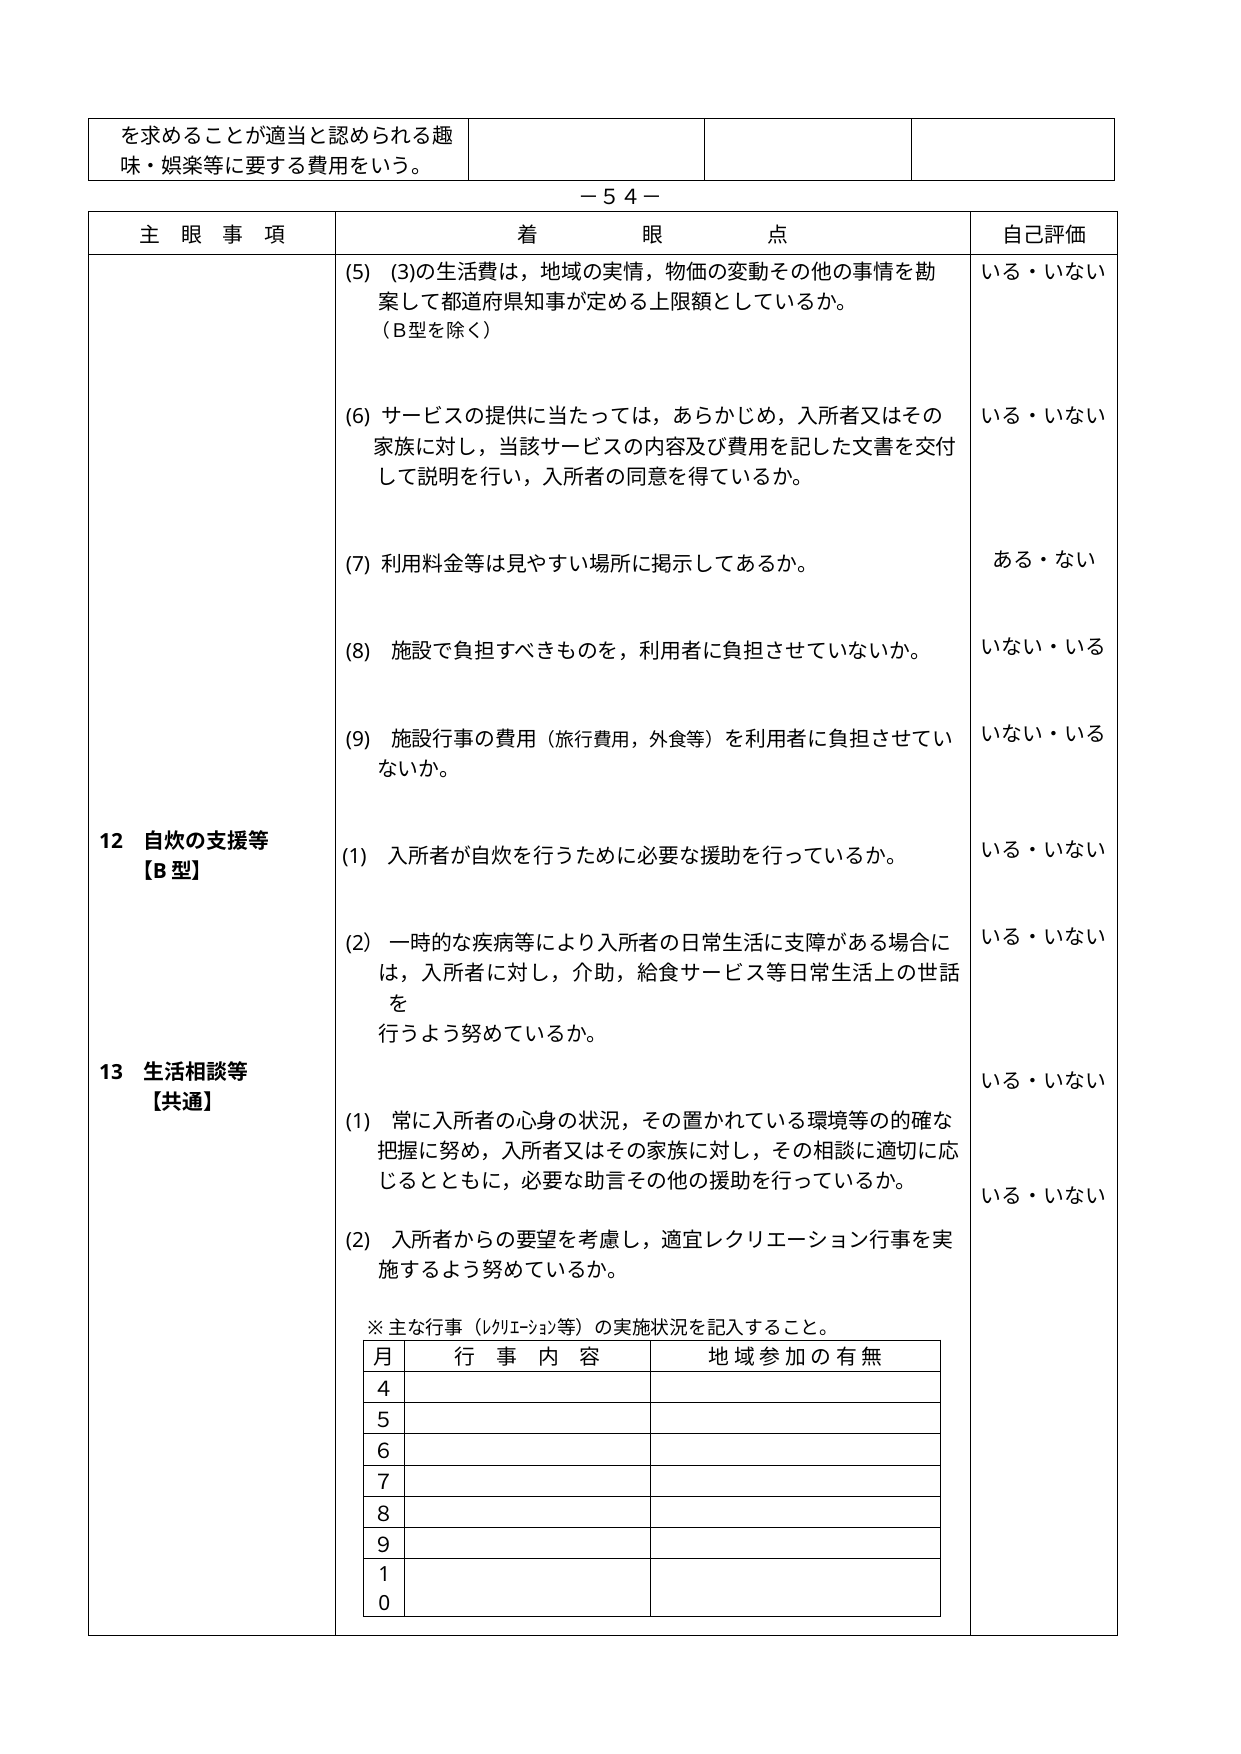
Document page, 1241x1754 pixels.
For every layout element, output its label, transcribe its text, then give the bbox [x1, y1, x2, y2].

table_header 主 眼 事 項 [89, 212, 335, 254]
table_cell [89, 255, 335, 1635]
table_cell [705, 119, 911, 179]
table_header 着 眼 点 [336, 212, 970, 254]
text －５４－ [89, 181, 1152, 211]
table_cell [971, 255, 1117, 1635]
table_cell [912, 119, 1114, 179]
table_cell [336, 255, 970, 1635]
table_header 自己評価 [971, 212, 1117, 254]
